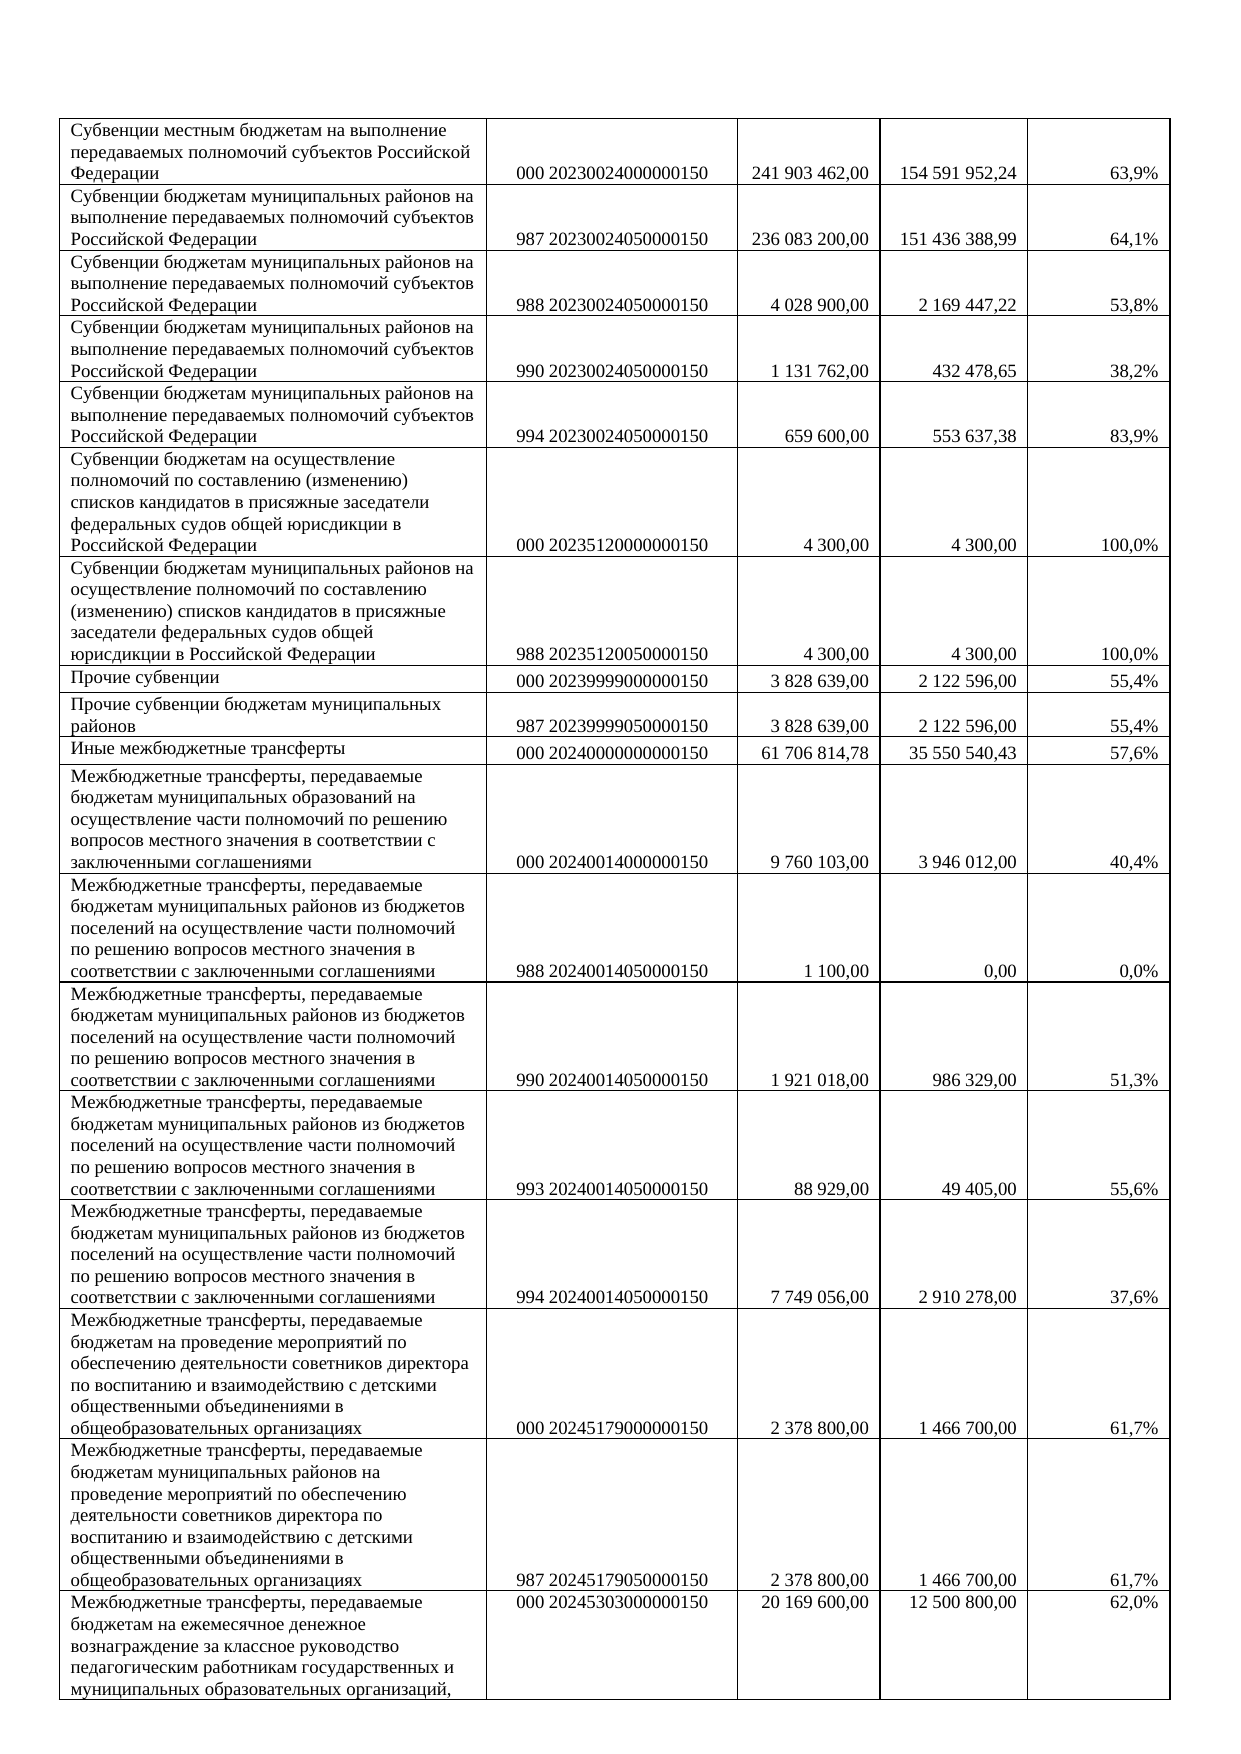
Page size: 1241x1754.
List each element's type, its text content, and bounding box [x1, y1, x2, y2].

table_cell 53,8% [1028, 251, 1169, 315]
table_cell 4 028 900,00 [738, 251, 879, 315]
table_cell 1 466 700,00 [881, 1439, 1027, 1590]
table_cell 553 637,38 [881, 382, 1027, 447]
table_cell Субвенции бюджетам на осуществление полномочий по составлению (изменению) списков кандидатов в присяжные заседатели федеральных судов общей юрисдикции в Российской Федерации [60, 448, 486, 556]
table_cell 38,2% [1028, 316, 1169, 381]
table_cell 1 466 700,00 [881, 1309, 1027, 1438]
table_cell 3 828 639,00 [738, 666, 879, 692]
table_cell 2 169 447,22 [881, 251, 1027, 315]
table_cell 990 20240014050000150 [487, 983, 737, 1090]
table_cell 000 20240014000000150 [487, 765, 737, 872]
table_cell 100,0% [1028, 448, 1169, 556]
table_cell Субвенции бюджетам муниципальных районов на осуществление полномочий по составлению (изменению) списков кандидатов в присяжные заседатели федеральных судов общей юрисдикции в Российской Федерации [60, 557, 486, 664]
table_cell 4 300,00 [738, 557, 879, 664]
table_cell 994 20230024050000150 [487, 382, 737, 447]
table_cell Прочие субвенции бюджетам муниципальных районов [60, 693, 486, 736]
table_cell 986 329,00 [881, 983, 1027, 1090]
table_cell 432 478,65 [881, 316, 1027, 381]
table_cell 12 500 800,00 [881, 1591, 1027, 1699]
table_cell 2 122 596,00 [881, 666, 1027, 692]
table_cell 000 20245179000000150 [487, 1309, 737, 1438]
table_cell 61,7% [1028, 1309, 1169, 1438]
table_cell 83,9% [1028, 382, 1169, 447]
table_cell 151 436 388,99 [881, 185, 1027, 249]
table_cell 51,3% [1028, 983, 1169, 1090]
table_cell Межбюджетные трансферты, передаваемые бюджетам на проведение мероприятий по обеспечению деятельности советников директора по воспитанию и взаимодействию с детскими общественными объединениями в общеобразовательных организациях [60, 1309, 486, 1438]
table_cell 994 20240014050000150 [487, 1200, 737, 1308]
table_cell Субвенции бюджетам муниципальных районов на выполнение передаваемых полномочий субъектов Российской Федерации [60, 382, 486, 447]
table_cell Межбюджетные трансферты, передаваемые бюджетам муниципальных районов из бюджетов поселений на осуществление части полномочий по решению вопросов местного значения в соответствии с заключенными соглашениями [60, 1091, 486, 1199]
table_cell 2 910 278,00 [881, 1200, 1027, 1308]
table_cell 37,6% [1028, 1200, 1169, 1308]
table_cell Субвенции бюджетам муниципальных районов на выполнение передаваемых полномочий субъектов Российской Федерации [60, 251, 486, 315]
table_cell 000 20235120000000150 [487, 448, 737, 556]
table_cell 0,0% [1028, 874, 1169, 981]
table_cell 61 706 814,78 [738, 737, 879, 764]
table_cell Межбюджетные трансферты, передаваемые бюджетам муниципальных образований на осуществление части полномочий по решению вопросов местного значения в соответствии с заключенными соглашениями [60, 765, 486, 872]
table_cell Межбюджетные трансферты, передаваемые бюджетам муниципальных районов из бюджетов поселений на осуществление части полномочий по решению вопросов местного значения в соответствии с заключенными соглашениями [60, 1200, 486, 1308]
table_cell 62,0% [1028, 1591, 1169, 1699]
table_cell Межбюджетные трансферты, передаваемые бюджетам муниципальных районов из бюджетов поселений на осуществление части полномочий по решению вопросов местного значения в соответствии с заключенными соглашениями [60, 983, 486, 1090]
table_cell 40,4% [1028, 765, 1169, 872]
table_cell 100,0% [1028, 557, 1169, 664]
table_cell Субвенции бюджетам муниципальных районов на выполнение передаваемых полномочий субъектов Российской Федерации [60, 185, 486, 249]
table_cell 987 20245179050000150 [487, 1439, 737, 1590]
table_cell 993 20240014050000150 [487, 1091, 737, 1199]
table_cell 55,6% [1028, 1091, 1169, 1199]
table_cell 55,4% [1028, 693, 1169, 736]
table_cell Межбюджетные трансферты, передаваемые бюджетам муниципальных районов на проведение мероприятий по обеспечению деятельности советников директора по воспитанию и взаимодействию с детскими общественными объединениями в общеобразовательных организациях [60, 1439, 486, 1590]
table_cell 000 20240000000000150 [487, 737, 737, 764]
table_cell 63,9% [1028, 119, 1169, 184]
table_cell 1 921 018,00 [738, 983, 879, 1090]
table_cell 9 760 103,00 [738, 765, 879, 872]
table_cell 4 300,00 [881, 557, 1027, 664]
table_cell 154 591 952,24 [881, 119, 1027, 184]
table_cell 61,7% [1028, 1439, 1169, 1590]
table_cell 987 20239999050000150 [487, 693, 737, 736]
table_cell 4 300,00 [738, 448, 879, 556]
table_cell 1 100,00 [738, 874, 879, 981]
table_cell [487, 1591, 737, 1699]
table_cell 55,4% [1028, 666, 1169, 692]
table_cell 20 169 600,00 [738, 1591, 879, 1699]
table_cell 3 946 012,00 [881, 765, 1027, 872]
table_cell 49 405,00 [881, 1091, 1027, 1199]
table_cell 000 20239999000000150 [487, 666, 737, 692]
table_cell 4 300,00 [881, 448, 1027, 556]
table_cell 57,6% [1028, 737, 1169, 764]
table_cell Межбюджетные трансферты, передаваемые бюджетам муниципальных районов из бюджетов поселений на осуществление части полномочий по решению вопросов местного значения в соответствии с заключенными соглашениями [60, 874, 486, 981]
table_cell 2 378 800,00 [738, 1439, 879, 1590]
table_cell 990 20230024050000150 [487, 316, 737, 381]
table_cell 3 828 639,00 [738, 693, 879, 736]
table_cell Прочие субвенции [60, 666, 486, 692]
table_cell 2 378 800,00 [738, 1309, 879, 1438]
table_cell 0,00 [881, 874, 1027, 981]
table_cell 987 20230024050000150 [487, 185, 737, 249]
table_cell 88 929,00 [738, 1091, 879, 1199]
table_cell 988 20235120050000150 [487, 557, 737, 664]
table_cell 241 903 462,00 [738, 119, 879, 184]
table_cell 7 749 056,00 [738, 1200, 879, 1308]
table_cell 659 600,00 [738, 382, 879, 447]
table_cell Субвенции местным бюджетам на выполнение передаваемых полномочий субъектов Российской Федерации [60, 119, 486, 184]
table_cell Иные межбюджетные трансферты [60, 737, 486, 764]
table_cell Субвенции бюджетам муниципальных районов на выполнение передаваемых полномочий субъектов Российской Федерации [60, 316, 486, 381]
table_cell 35 550 540,43 [881, 737, 1027, 764]
table_cell 988 20240014050000150 [487, 874, 737, 981]
table_cell 000 20230024000000150 [487, 119, 737, 184]
table_cell 1 131 762,00 [738, 316, 879, 381]
table_cell 2 122 596,00 [881, 693, 1027, 736]
table_cell 988 20230024050000150 [487, 251, 737, 315]
table_cell 236 083 200,00 [738, 185, 879, 249]
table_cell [60, 1591, 486, 1699]
table_cell 64,1% [1028, 185, 1169, 249]
